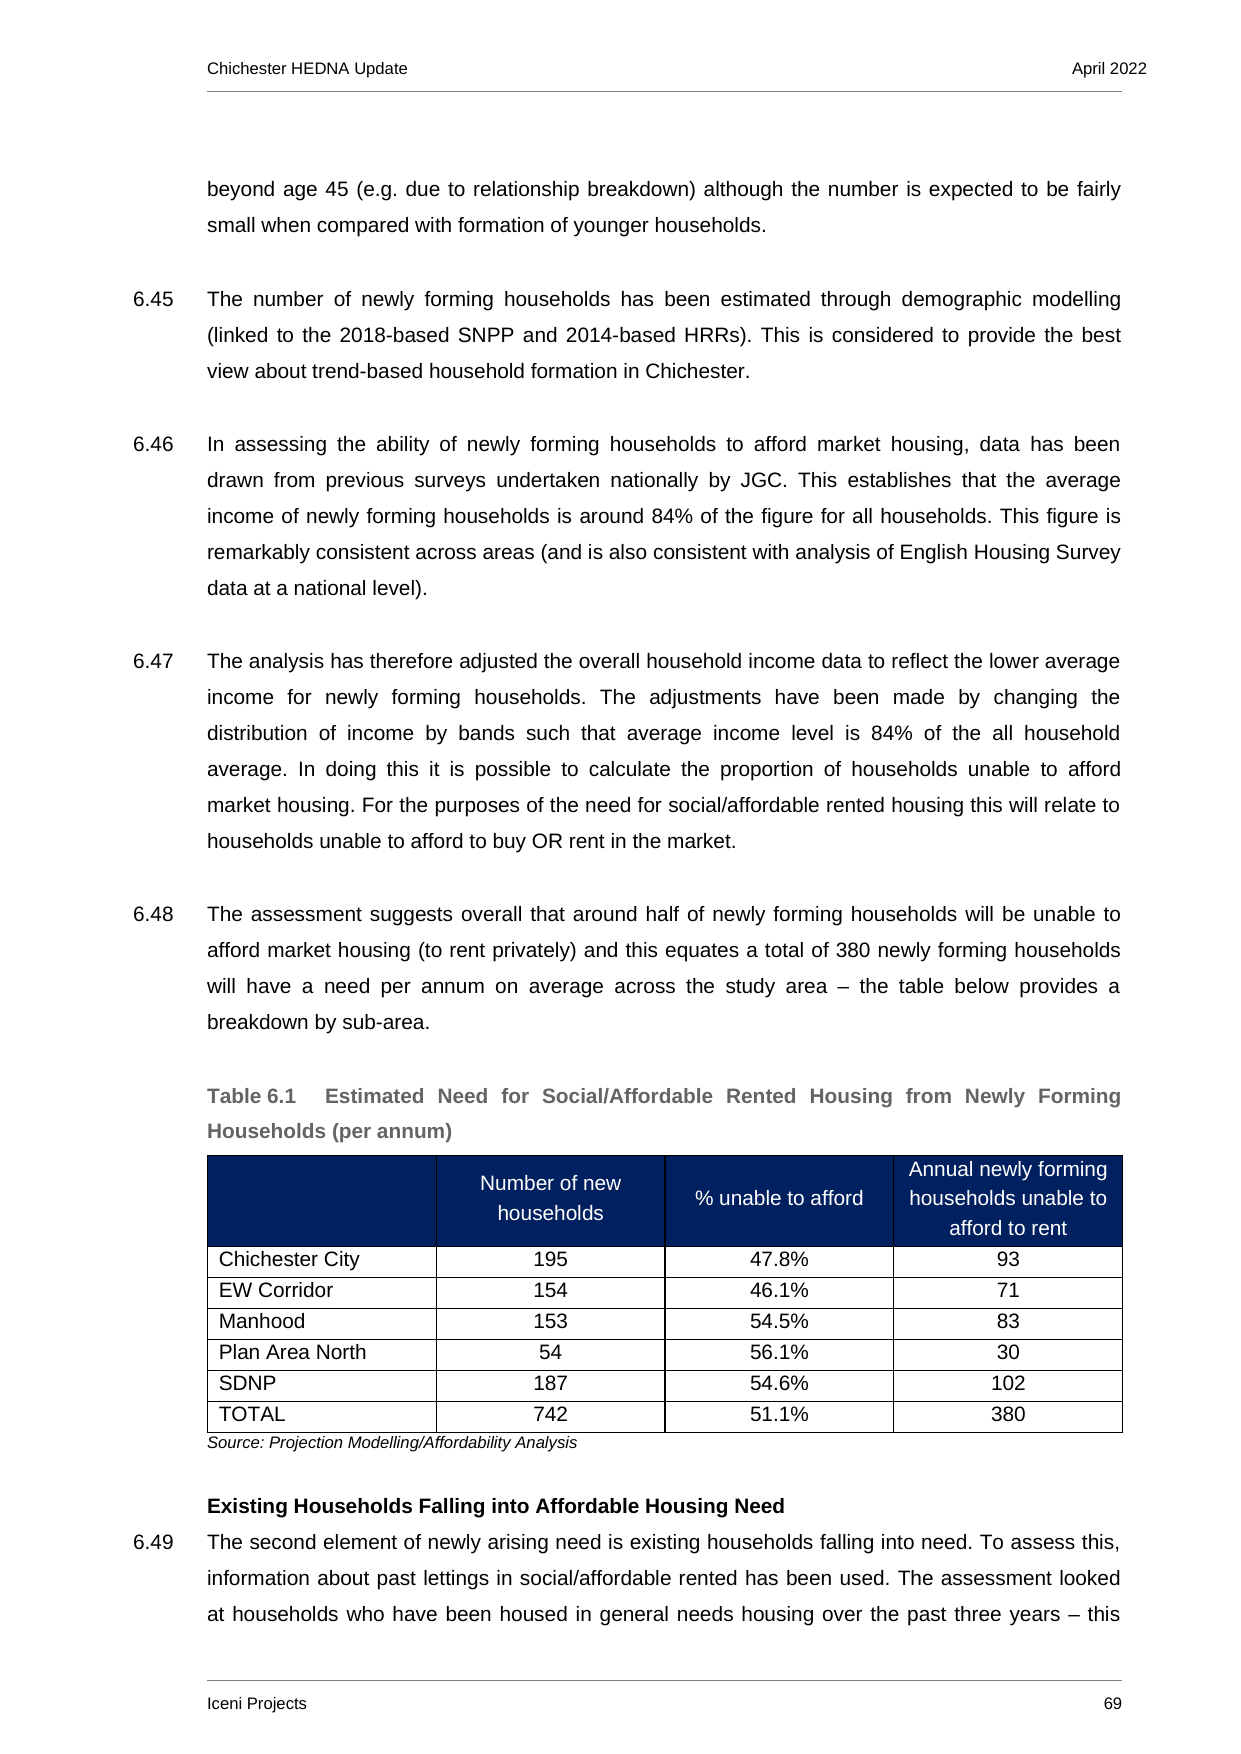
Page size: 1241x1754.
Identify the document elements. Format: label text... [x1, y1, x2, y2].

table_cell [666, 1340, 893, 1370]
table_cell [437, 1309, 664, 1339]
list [133, 177, 1122, 237]
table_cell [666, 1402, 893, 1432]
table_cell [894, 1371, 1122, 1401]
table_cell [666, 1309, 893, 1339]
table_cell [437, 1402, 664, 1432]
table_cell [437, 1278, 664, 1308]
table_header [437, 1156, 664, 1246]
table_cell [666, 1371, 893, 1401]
subtitle Existing Households Falling into Affordable Housing Need [207, 1494, 1122, 1518]
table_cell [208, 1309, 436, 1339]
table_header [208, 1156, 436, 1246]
text Source: Projection Modelling/Affordability Analysis [207, 1433, 1122, 1452]
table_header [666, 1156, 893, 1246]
list The number of newly forming households has been estimated through demographic modelling (linked to the 2018-based SNPP and 2014-based HRRs). This is considered to provide the best view about trend-based household formation in Chichester. [133, 287, 1122, 382]
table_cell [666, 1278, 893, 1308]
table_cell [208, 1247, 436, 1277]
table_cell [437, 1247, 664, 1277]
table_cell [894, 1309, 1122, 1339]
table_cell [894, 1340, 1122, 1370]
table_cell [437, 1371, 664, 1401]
list The analysis has therefore adjusted the overall household income data to reflect the lower average income for newly forming households. The adjustments have been made by changing the distribution of income by bands such that average income level is 84% of the all household average. In doing this it is possible to calculate the proportion of households unable to afford market housing. For the purposes of the need for social/affordable rented housing this will relate to households unable to afford to buy OR rent in the market. [133, 649, 1122, 853]
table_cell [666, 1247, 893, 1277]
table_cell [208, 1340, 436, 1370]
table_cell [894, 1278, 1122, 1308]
list The assessment suggests overall that around half of newly forming households will be unable to afford market housing (to rent privately) and this equates a total of 380 newly forming households will have a need per annum on average across the study area – the table below provides a breakdown by sub-area. [133, 902, 1122, 1034]
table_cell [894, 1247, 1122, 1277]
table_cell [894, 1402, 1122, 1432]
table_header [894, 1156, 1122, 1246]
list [133, 1530, 1122, 1626]
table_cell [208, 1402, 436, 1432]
subtitle Estimated Need for Social/Affordable Rented Housing from Newly Forming Households (per annum) [207, 1083, 1122, 1143]
list In assessing the ability of newly forming households to afford market housing, data has been drawn from previous surveys undertaken nationally by JGC. This establishes that the average income of newly forming households is around 84% of the figure for all households. This figure is remarkably consistent across areas (and is also consistent with analysis of English Housing Survey data at a national level). [133, 432, 1122, 599]
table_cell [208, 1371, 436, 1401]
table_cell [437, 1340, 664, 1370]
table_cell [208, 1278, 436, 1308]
